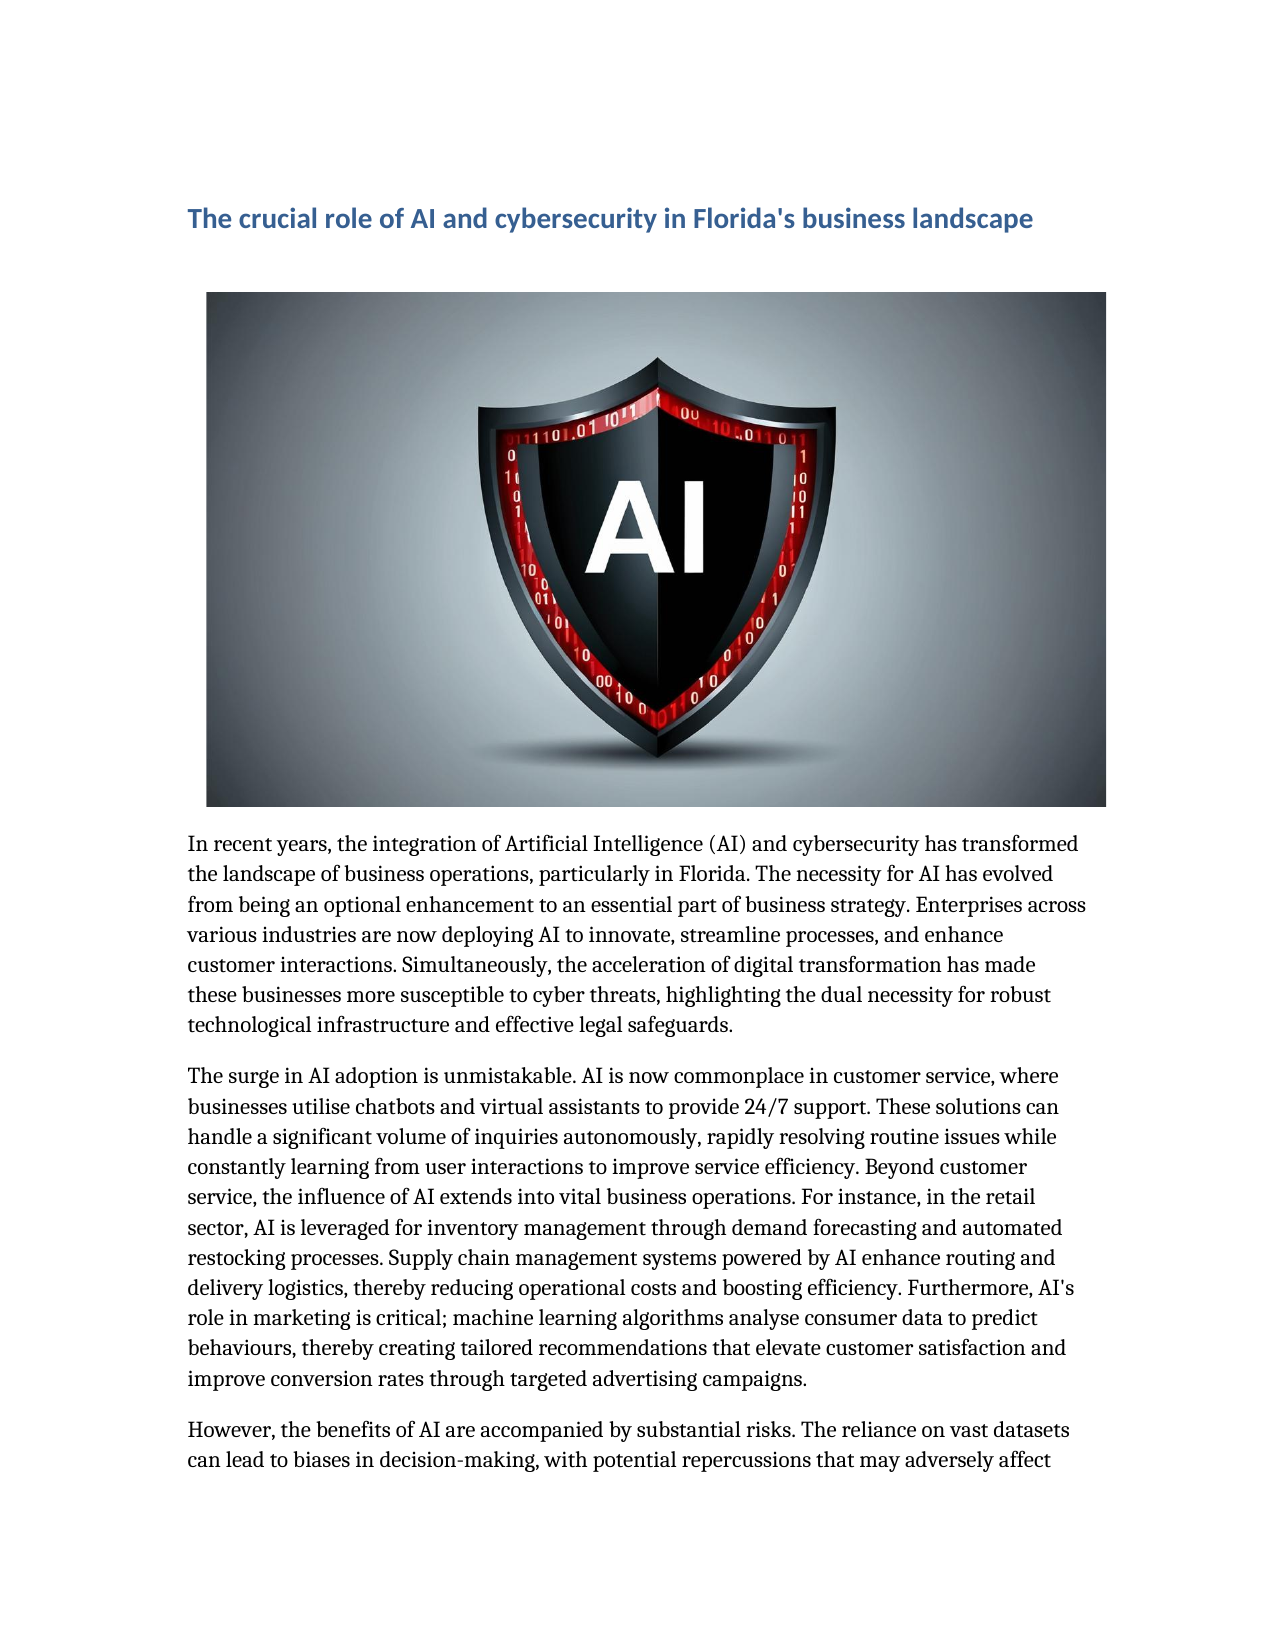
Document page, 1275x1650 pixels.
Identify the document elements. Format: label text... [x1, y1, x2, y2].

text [187, 1416, 1087, 1473]
text In recent years, the integration of Artificial Intelligence (AI) and cybersecurity has transformed the landscape of business operations, particularly in Florida. The necessity for AI has evolved from being an optional enhancement to an essential part of business strategy. Enterprises across various industries are now deploying AI to innovate, streamline processes, and enhance customer interactions. Simultaneously, the acceleration of digital transformation has made these businesses more susceptible to cyber threats, highlighting the dual necessity for robust technological infrastructure and effective legal safeguards. [187, 831, 1087, 1038]
subtitle The crucial role of AI and cybersecurity in Florida's business landscape [187, 200, 1087, 236]
picture [206, 292, 1107, 807]
text The surge in AI adoption is unmistakable. AI is now commonplace in customer service, where businesses utilise chatbots and virtual assistants to provide 24/7 support. These solutions can handle a significant volume of inquiries autonomously, rapidly resolving routine issues while constantly learning from user interactions to improve service efficiency. Beyond customer service, the influence of AI extends into vital business operations. For instance, in the retail sector, AI is leveraged for inventory management through demand forecasting and automated restocking processes. Supply chain management systems powered by AI enhance routing and delivery logistics, thereby reducing operational costs and boosting efficiency. Furthermore, AI's role in marketing is critical; machine learning algorithms analyse consumer data to predict behaviours, thereby creating tailored recommendations that elevate customer satisfaction and improve conversion rates through targeted advertising campaigns. [187, 1063, 1087, 1392]
